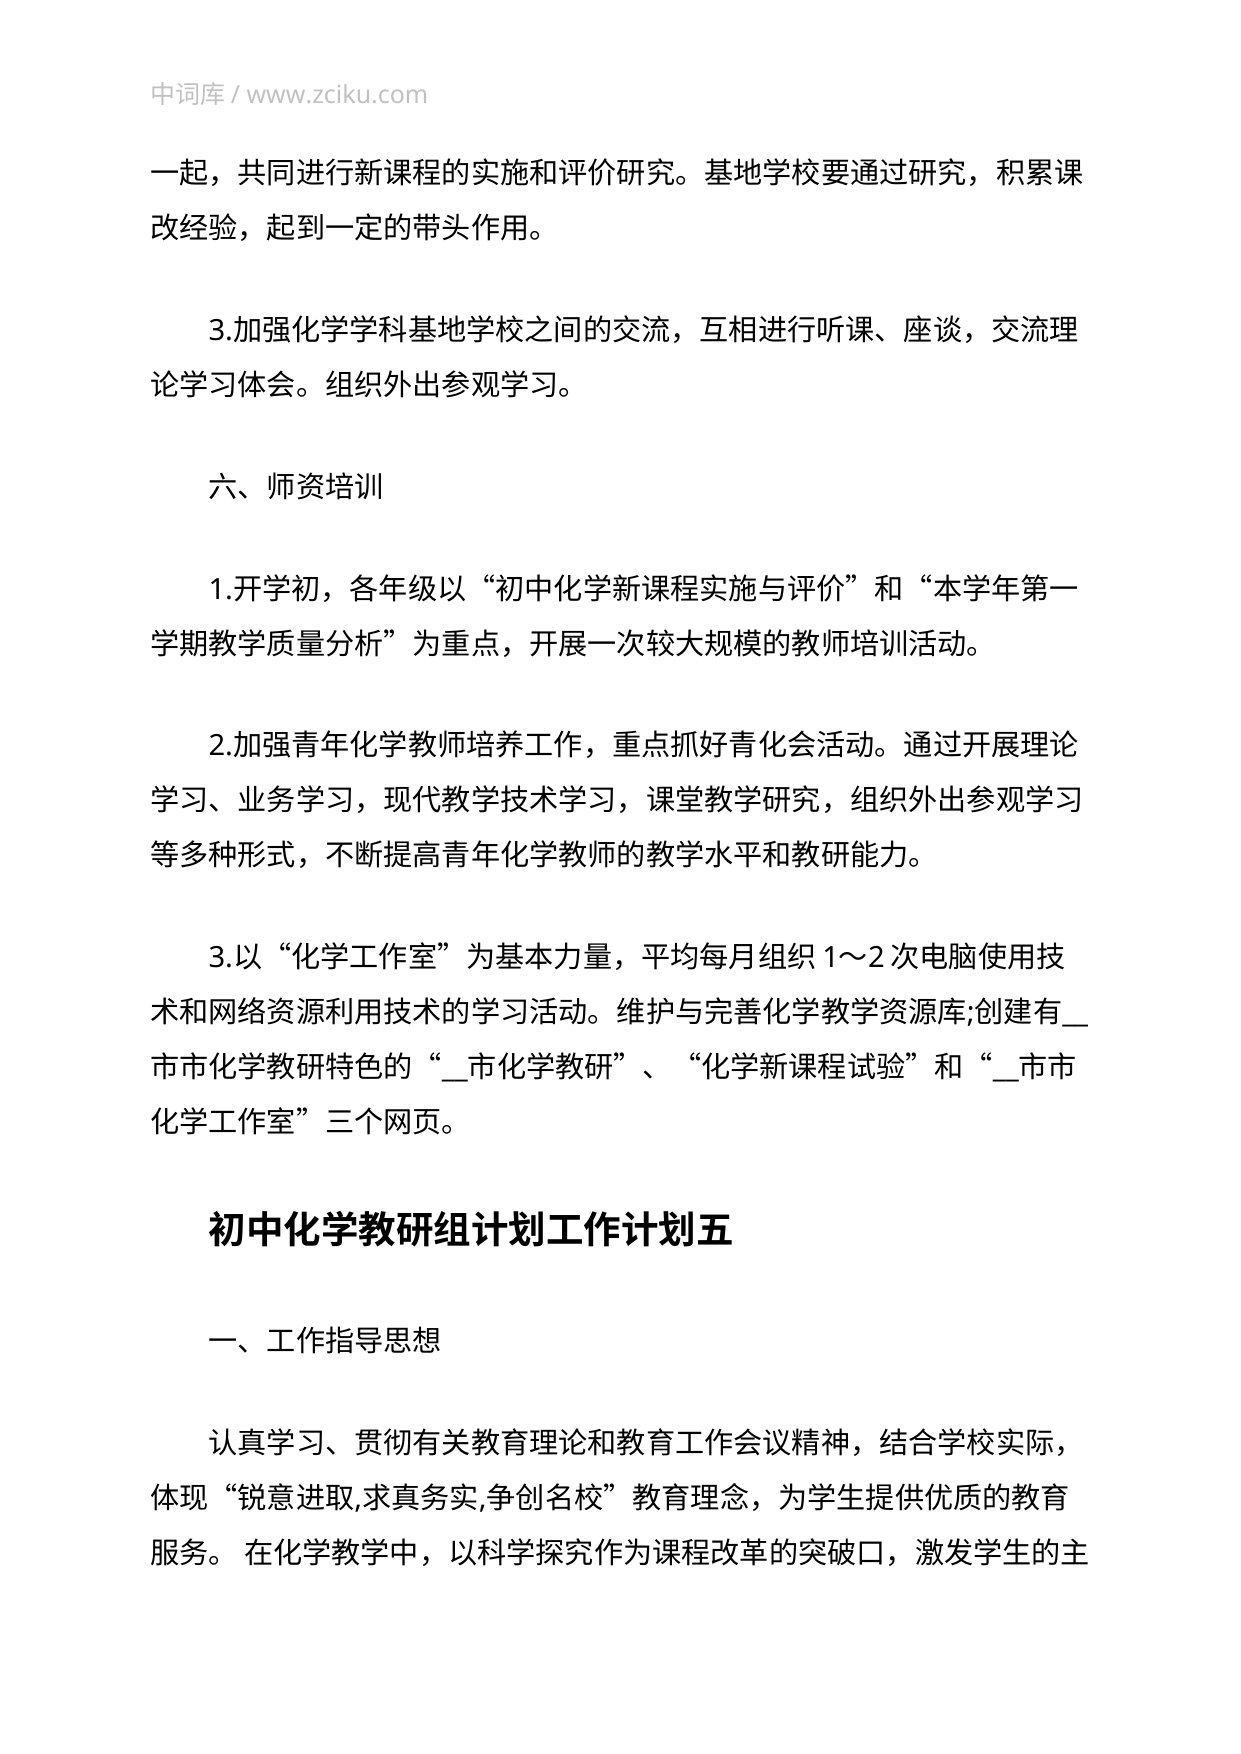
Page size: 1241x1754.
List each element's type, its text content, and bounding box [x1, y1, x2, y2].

text 3.以“化学工作室”为基本力量，平均每月组织1～2次电脑使用技术和网络资源利用技术的学习活动。维护与完善化学教学资源库;创建有__市市化学教研特色的“__市化学教研”、“化学新课程试验”和“__市市化学工作室”三个网页。 [150, 934, 1090, 1141]
text 3.加强化学学科基地学校之间的交流，互相进行听课、座谈，交流理论学习体会。组织外出参观学习。 [150, 307, 1090, 404]
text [150, 150, 1090, 247]
text 六、师资培训 [150, 463, 1090, 506]
text 初中化学教研组计划工作计划五 [150, 1200, 1090, 1255]
text 2.加强青年化学教师培养工作，重点抓好青化会活动。通过开展理论学习、业务学习，现代教学技术学习，课堂教学研究，组织外出参观学习等多种形式，不断提高青年化学教师的教学水平和教研能力。 [150, 722, 1090, 874]
text 一、工作指导思想 [150, 1318, 1090, 1360]
text 1.开学初，各年级以“初中化学新课程实施与评价”和“本学年第一学期教学质量分析”为重点，开展一次较大规模的教师培训活动。 [150, 565, 1090, 662]
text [150, 1419, 1090, 1572]
